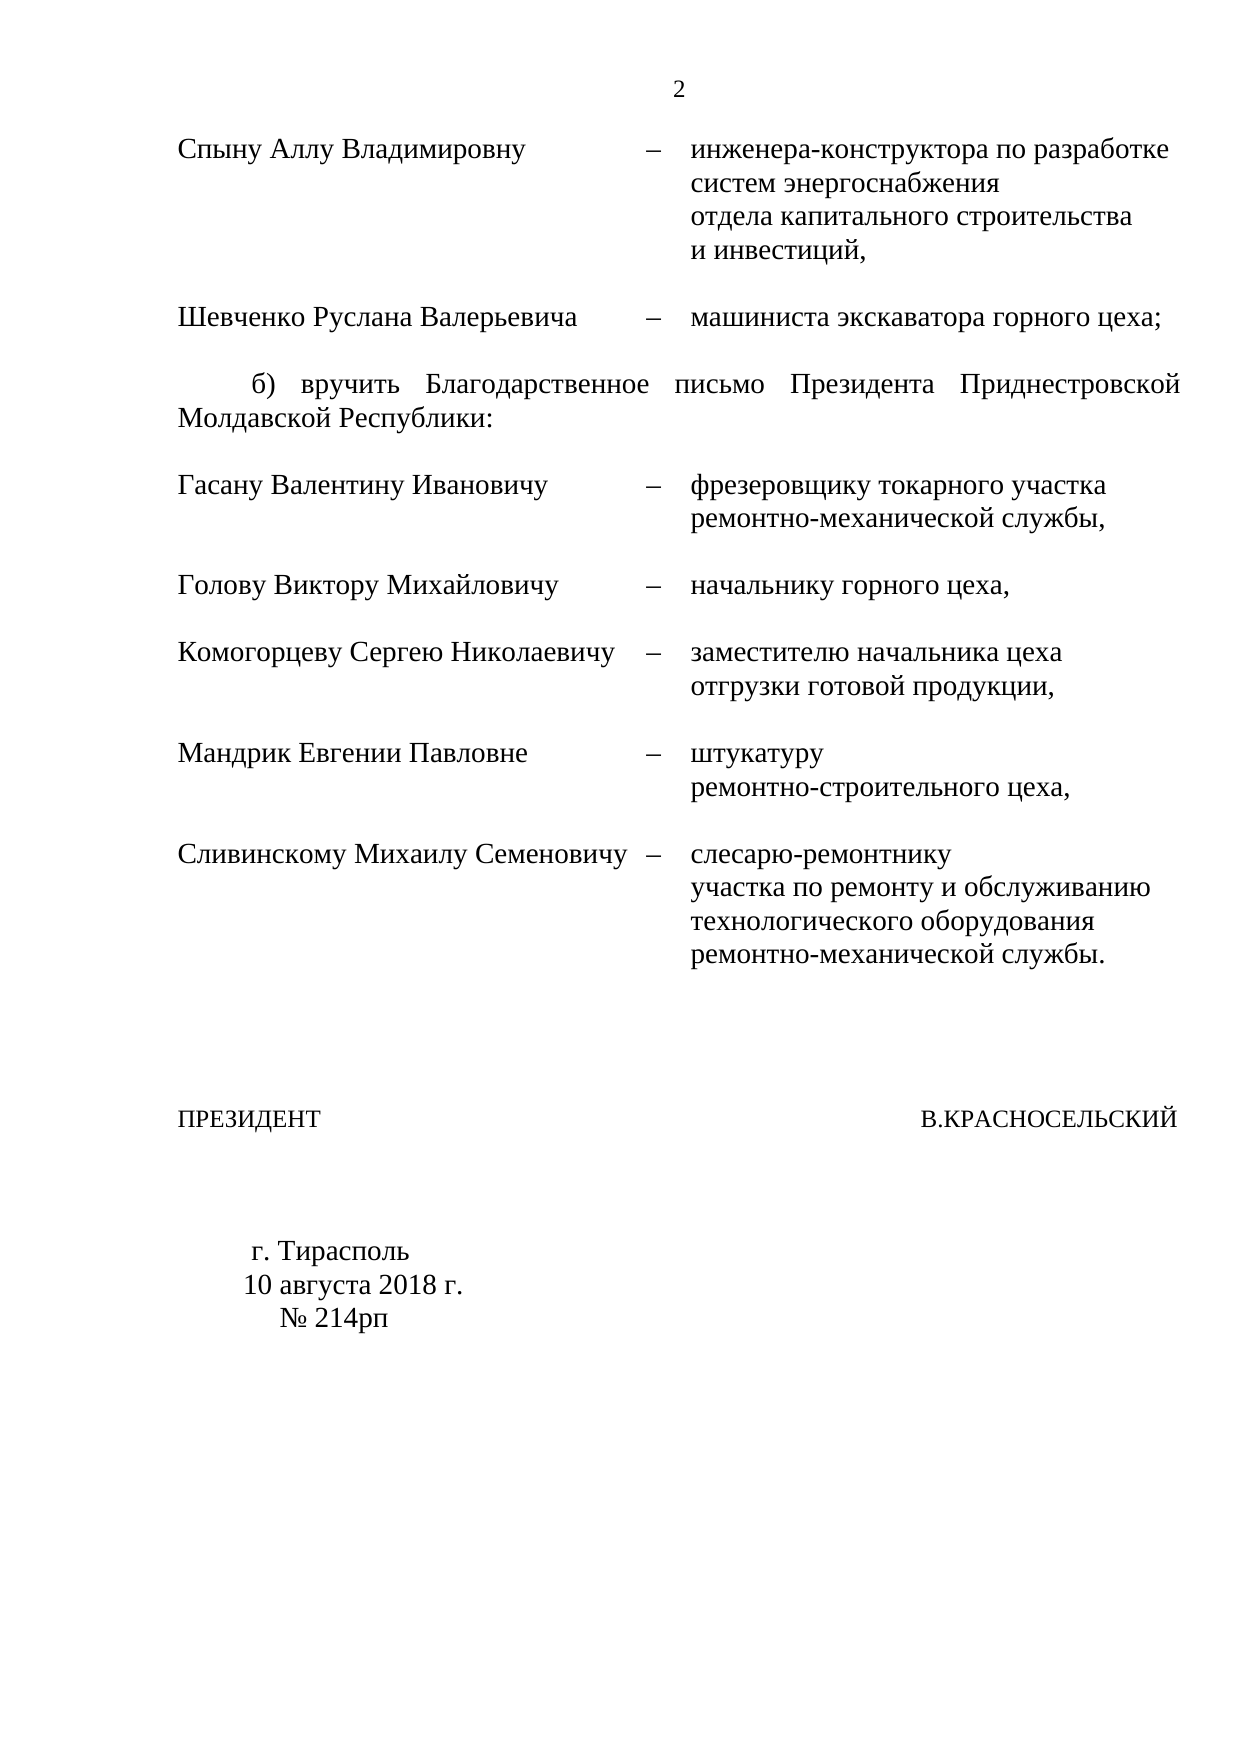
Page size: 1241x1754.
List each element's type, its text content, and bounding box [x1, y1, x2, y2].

text № 214рп [177, 1301, 1181, 1334]
table_header Гасану Валентину Ивановичу [166, 467, 635, 567]
text г. Тирасполь [177, 1233, 1181, 1267]
table_cell – [635, 836, 679, 970]
table_cell Мандрик Евгении Павловне [166, 735, 635, 836]
table_cell – [635, 299, 679, 333]
text ПРЕЗИДЕНТ В.КРАСНОСЕЛЬСКИЙ [177, 1104, 1181, 1133]
table_header – [635, 467, 679, 567]
table_cell Сливинскому Михаилу Семеновичу [166, 836, 635, 970]
text б) вручить Благодарственное письмо Президента Приднестровской Молдавской Республики: [177, 366, 1181, 433]
table_cell Шевченко Руслана Валерьевича [166, 299, 635, 333]
table_cell – [635, 635, 679, 735]
table_cell Комогорцеву Сергею Николаевичу [166, 635, 635, 735]
table_cell начальнику горного цеха, [679, 568, 1192, 634]
table_cell Спыну Аллу Владимировну [166, 131, 635, 299]
table_cell Голову Виктору Михайловичу [166, 568, 635, 634]
table_cell инженера-конструктора по разработке систем энергоснабжения отдела капитального строительства и инвестиций, [679, 131, 1192, 299]
table_header фрезеровщику токарного участка ремонтно-механической службы, [679, 467, 1192, 567]
text 10 августа 2018 г. [177, 1267, 1181, 1301]
table_cell штукатуру ремонтно-строительного цеха, [679, 735, 1192, 836]
table_cell машиниста экскаватора горного цеха; [679, 299, 1192, 333]
table_cell – [635, 735, 679, 836]
table_cell – [635, 568, 679, 634]
table_cell – [635, 131, 679, 299]
table_cell заместителю начальника цеха отгрузки готовой продукции, [679, 635, 1192, 735]
table_cell слесарю-ремонтнику участка по ремонту и обслуживанию технологического оборудования ремонтно-механической службы. [679, 836, 1192, 970]
